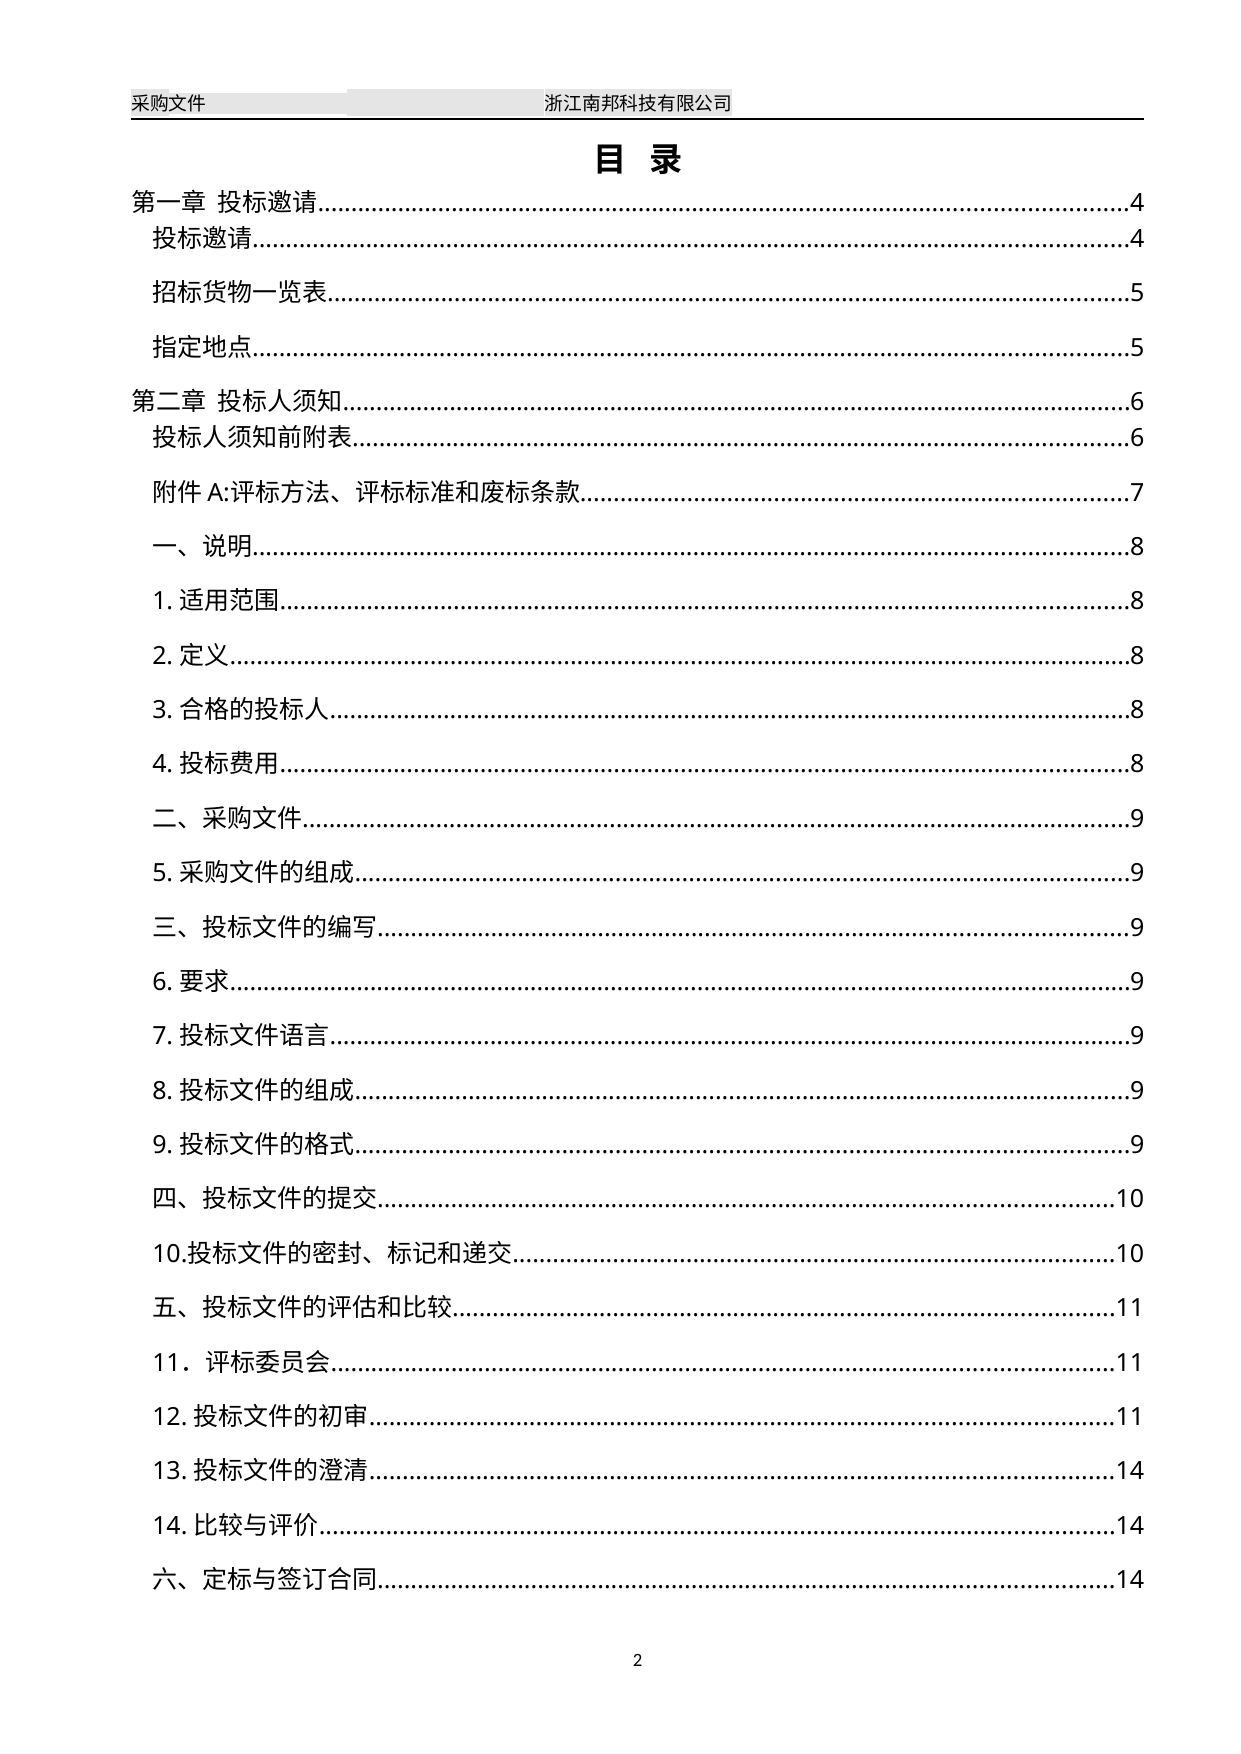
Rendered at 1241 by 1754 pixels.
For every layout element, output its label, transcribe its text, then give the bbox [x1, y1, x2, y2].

text 4. 投标费用 8 [152, 744, 1144, 780]
text 第二章 投标人须知 6 [131, 381, 1144, 418]
text 投标人须知前附表 6 [152, 418, 1144, 454]
text 7. 投标文件语言 9 [152, 1016, 1144, 1052]
text 目 录 [131, 130, 1144, 182]
text 2. 定义 8 [152, 635, 1144, 671]
text 三、投标文件的编写 9 [152, 907, 1144, 943]
text 投标邀请 4 [152, 218, 1144, 254]
text 6. 要求 9 [152, 961, 1144, 998]
text 11．评标委员会 11 [152, 1342, 1144, 1378]
text 四、投标文件的提交 10 [152, 1179, 1144, 1215]
text 一、说明 8 [152, 526, 1144, 563]
text 附件A:评标方法、评标标准和废标条款 7 [152, 472, 1144, 508]
text 13. 投标文件的澄清 14 [152, 1451, 1144, 1487]
text 5. 采购文件的组成 9 [152, 853, 1144, 889]
text 第一章 投标邀请 4 [131, 182, 1144, 218]
text 14. 比较与评价 14 [152, 1505, 1144, 1541]
text 1. 适用范围 8 [152, 581, 1144, 617]
text 二、采购文件 9 [152, 798, 1144, 834]
text 12. 投标文件的初审 11 [152, 1396, 1144, 1433]
text 招标货物一览表 5 [152, 273, 1144, 309]
text 六、定标与签订合同 14 [152, 1559, 1144, 1596]
text 8. 投标文件的组成 9 [152, 1070, 1144, 1106]
text 10.投标文件的密封、标记和递交 10 [152, 1233, 1144, 1269]
text 9. 投标文件的格式 9 [152, 1124, 1144, 1161]
text 3. 合格的投标人 8 [152, 689, 1144, 726]
text 指定地点 5 [152, 327, 1144, 363]
text 五、投标文件的评估和比较 11 [152, 1288, 1144, 1324]
